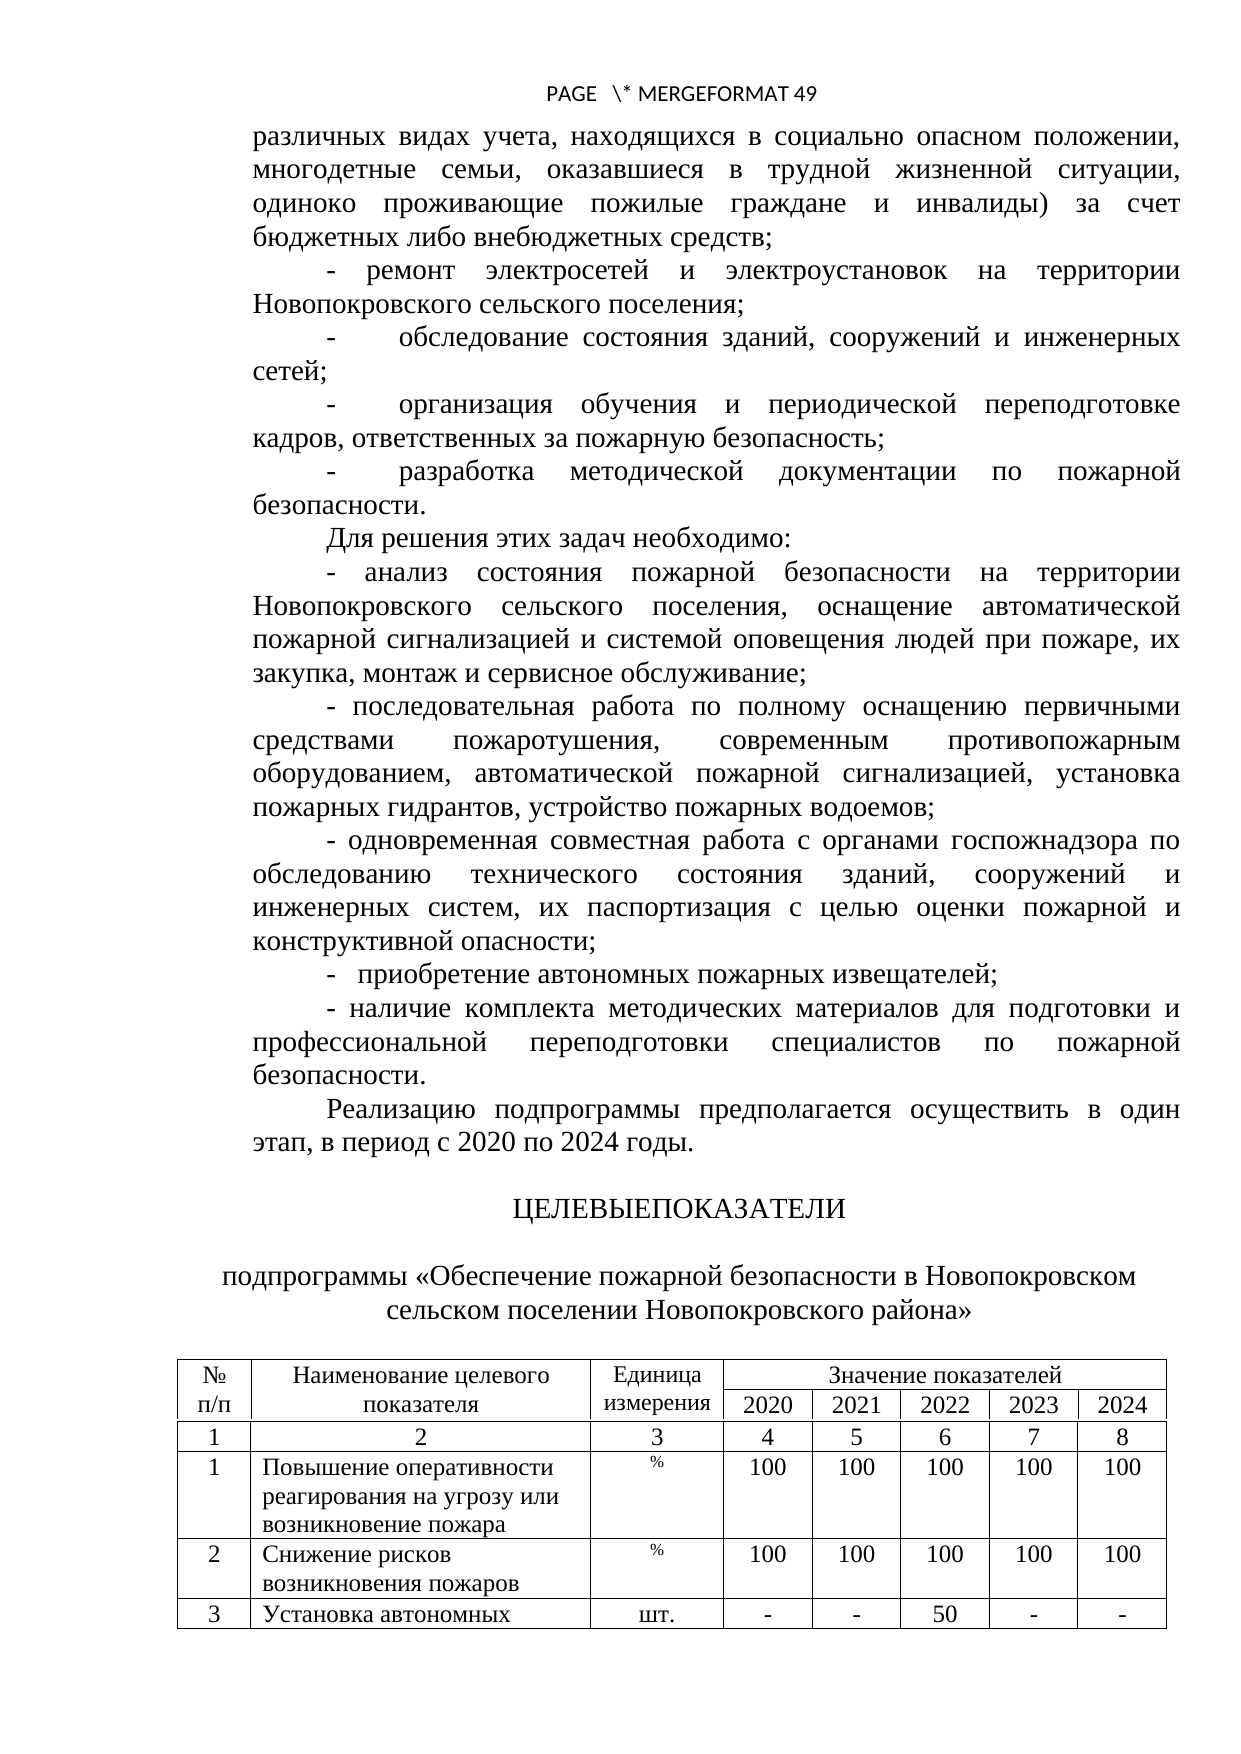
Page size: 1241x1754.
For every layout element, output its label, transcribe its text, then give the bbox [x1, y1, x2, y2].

text - обследование состояния зданий, сооружений и инженерных сетей; [252, 319, 1181, 386]
table_cell 3 [178, 1599, 250, 1628]
table_cell 100 [724, 1452, 812, 1538]
text - организация обучения и периодической переподготовке кадров, ответственных за пожарную безопасность; [252, 386, 1181, 453]
table_header 1 [178, 1422, 250, 1451]
table_header 4 [724, 1422, 812, 1451]
text ЦЕЛЕВЫЕПОКАЗАТЕЛИ [177, 1191, 1181, 1225]
table_cell 2 [178, 1539, 250, 1598]
table_header Значение показателей [724, 1360, 1166, 1389]
text - последовательная работа по полному оснащению первичными средствами пожаротушения, современным противопожарным оборудованием, автоматической пожарной сигнализацией, установка пожарных гидрантов, устройство пожарных водоемов; [252, 688, 1181, 822]
table_cell 100 [1078, 1539, 1166, 1598]
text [252, 118, 1181, 252]
text - разработка методической документации по пожарной безопасности. [252, 453, 1181, 521]
table_cell 100 [813, 1452, 900, 1538]
table_cell 2023 [990, 1390, 1078, 1419]
table_header 7 [990, 1422, 1077, 1451]
table_header 2 [251, 1422, 590, 1451]
table_header 3 [591, 1422, 723, 1451]
table_cell 2024 [1079, 1390, 1166, 1419]
text Для решения этих задач необходимо: [252, 521, 1181, 554]
table_cell 100 [990, 1452, 1077, 1538]
table_cell 100 [990, 1539, 1077, 1598]
table_cell - [724, 1599, 812, 1628]
table_header 8 [1078, 1422, 1166, 1451]
table_cell 100 [813, 1539, 900, 1598]
table_cell - [1078, 1599, 1166, 1628]
text - приобретение автономных пожарных извещателей; [252, 957, 1181, 990]
table_cell - [813, 1599, 900, 1628]
text подпрограммы «Обеспечение пожарной безопасности в Новопокровском сельском поселении Новопокровского района» [177, 1258, 1181, 1326]
table_cell % [591, 1452, 723, 1538]
table_cell шт. [591, 1599, 723, 1628]
table_cell 2022 [901, 1390, 989, 1419]
table_cell 2020 [724, 1390, 812, 1419]
text - анализ состояния пожарной безопасности на территории Новопокровского сельского поселения, оснащение автоматической пожарной сигнализацией и системой оповещения людей при пожаре, их закупка, монтаж и сервисное обслуживание; [252, 554, 1181, 688]
table_header Единица измерения [591, 1360, 723, 1419]
table_cell Повышение оперативности реагирования на угрозу или возникновение пожара [251, 1452, 590, 1538]
table_header № п/п [178, 1360, 251, 1419]
table_cell 100 [901, 1539, 989, 1598]
table_header 5 [813, 1422, 900, 1451]
text - одновременная совместная работа с органами госпожнадзора по обследованию технического состояния зданий, сооружений и инженерных систем, их паспортизация с целью оценки пожарной и конструктивной опасности; [252, 822, 1181, 957]
table_cell 100 [724, 1539, 812, 1598]
text - ремонт электросетей и электроустановок на территории Новопокровского сельского поселения; [252, 252, 1181, 319]
text - наличие комплекта методических материалов для подготовки и профессиональной переподготовки специалистов по пожарной безопасности. [252, 990, 1181, 1091]
table_cell - [990, 1599, 1077, 1628]
table_cell 100 [901, 1452, 989, 1538]
table_cell 1 [178, 1452, 250, 1538]
table_cell 2021 [813, 1390, 900, 1419]
table_cell 100 [1078, 1452, 1166, 1538]
table_header Наименование целевого показателя [252, 1360, 590, 1419]
text Реализацию подпрограммы предполагается осуществить в один этап, в период с 2020 по 2024 годы. [252, 1091, 1181, 1158]
table_cell Снижение рисков возникновения пожаров [251, 1539, 590, 1598]
table_cell % [591, 1539, 723, 1598]
table_header 6 [901, 1422, 989, 1451]
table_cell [251, 1599, 590, 1628]
table_cell 50 [901, 1599, 989, 1628]
